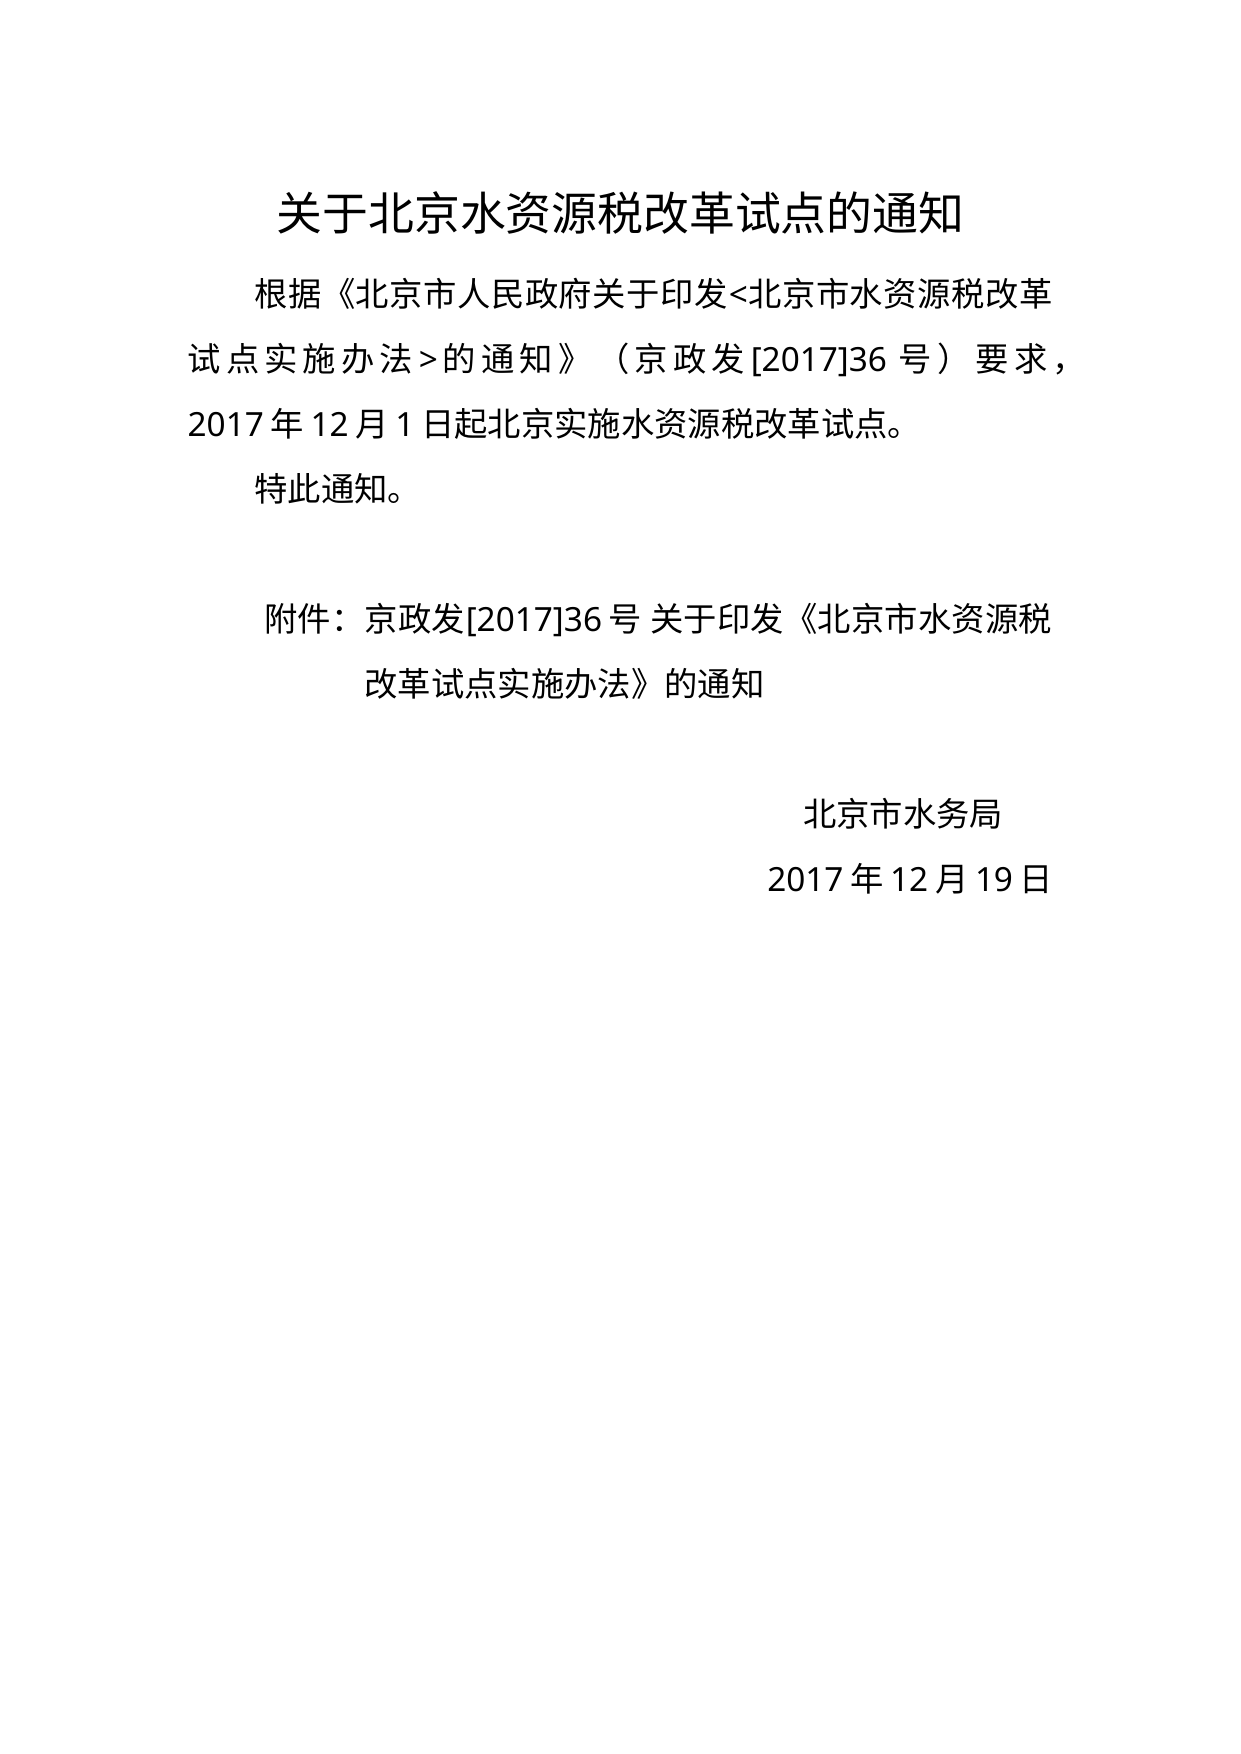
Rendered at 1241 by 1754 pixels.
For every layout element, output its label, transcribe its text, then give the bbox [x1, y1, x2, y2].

text 北京市水务局 [264, 779, 1003, 844]
text 附件：京政发[2017]36号 关于印发《北京市水资源税改革试点实施办法》的通知 [264, 584, 1053, 714]
text 关于北京水资源税改革试点的通知 [187, 162, 1053, 259]
text 特此通知。 [187, 454, 1053, 519]
text 2017年12月19日 [264, 844, 1053, 909]
text 根据《北京市人民政府关于印发<北京市水资源税改革试点实施办法>的通知》（京政发[2017]36号）要求，2017年12月1日起北京实施水资源税改革试点。 [187, 259, 1053, 454]
